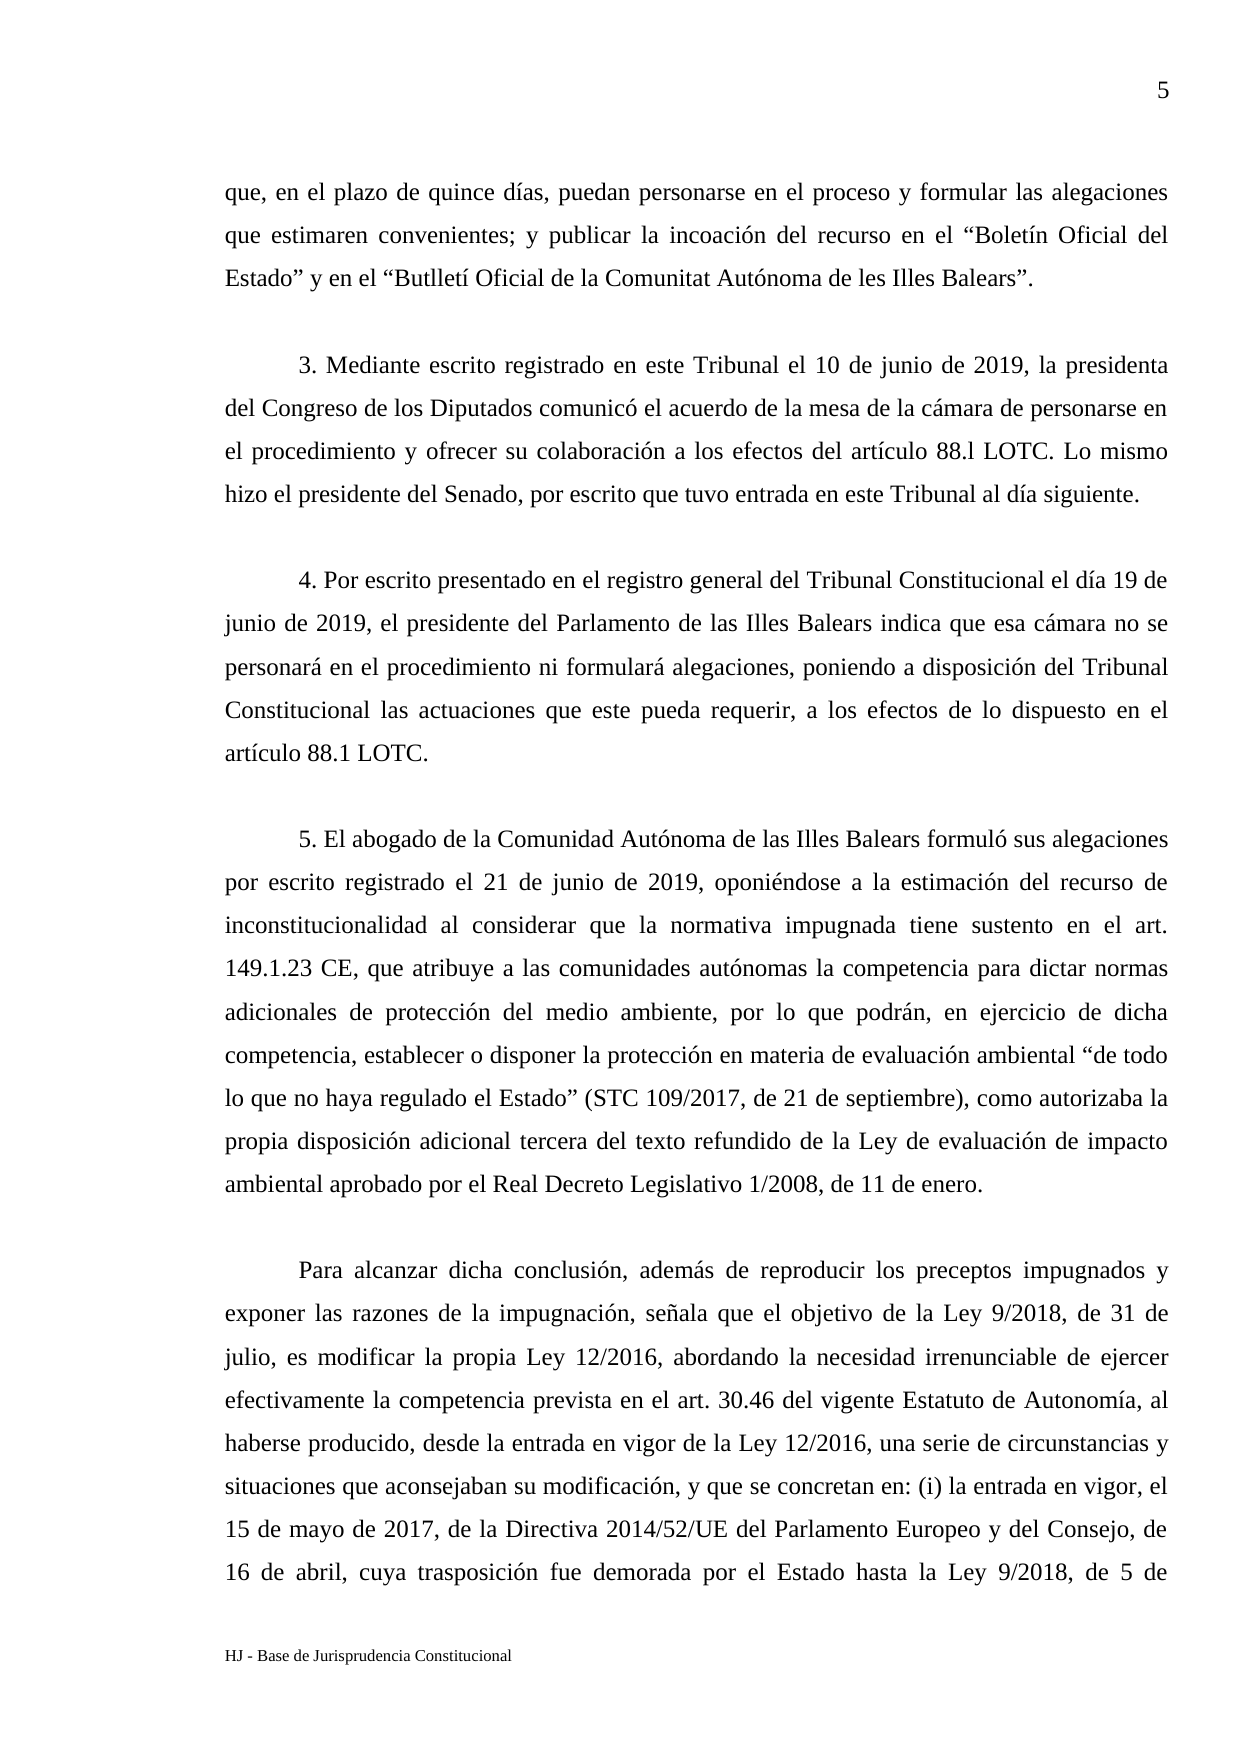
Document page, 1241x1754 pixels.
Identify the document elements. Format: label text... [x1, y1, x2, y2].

text 5. El abogado de la Comunidad Autónoma de las Illes Balears formuló sus alegaciones por escrito registrado el 21 de junio de 2019, oponiéndose a la estimación del recurso de inconstitucionalidad al considerar que la normativa impugnada tiene sustento en el art. 149.1.23 CE, que atribuye a las comunidades autónomas la competencia para dictar normas adicionales de protección del medio ambiente, por lo que podrán, en ejercicio de dicha competencia, establecer o disponer la protección en materia de evaluación ambiental “de todo lo que no haya regulado el Estado” (STC 109/2017, de 21 de septiembre), como autorizaba la propia disposición adicional tercera del texto refundido de la Ley de evaluación de impacto ambiental aprobado por el Real Decreto Legislativo 1/2008, de 11 de enero. [224, 824, 1169, 1198]
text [224, 1255, 1169, 1586]
text 3. Mediante escrito registrado en este Tribunal el 10 de junio de 2019, la presidenta del Congreso de los Diputados comunicó el acuerdo de la mesa de la cámara de personarse en el procedimiento y ofrecer su colaboración a los efectos del artículo 88.l LOTC. Lo mismo hizo el presidente del Senado, por escrito que tuvo entrada en este Tribunal al día siguiente. [224, 350, 1169, 508]
text 4. Por escrito presentado en el registro general del Tribunal Constitucional el día 19 de junio de 2019, el presidente del Parlamento de las Illes Balears indica que esa cámara no se personará en el procedimiento ni formulará alegaciones, poniendo a disposición del Tribunal Constitucional las actuaciones que este pueda requerir, a los efectos de lo dispuesto en el artículo 88.1 LOTC. [224, 565, 1169, 767]
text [224, 177, 1169, 292]
